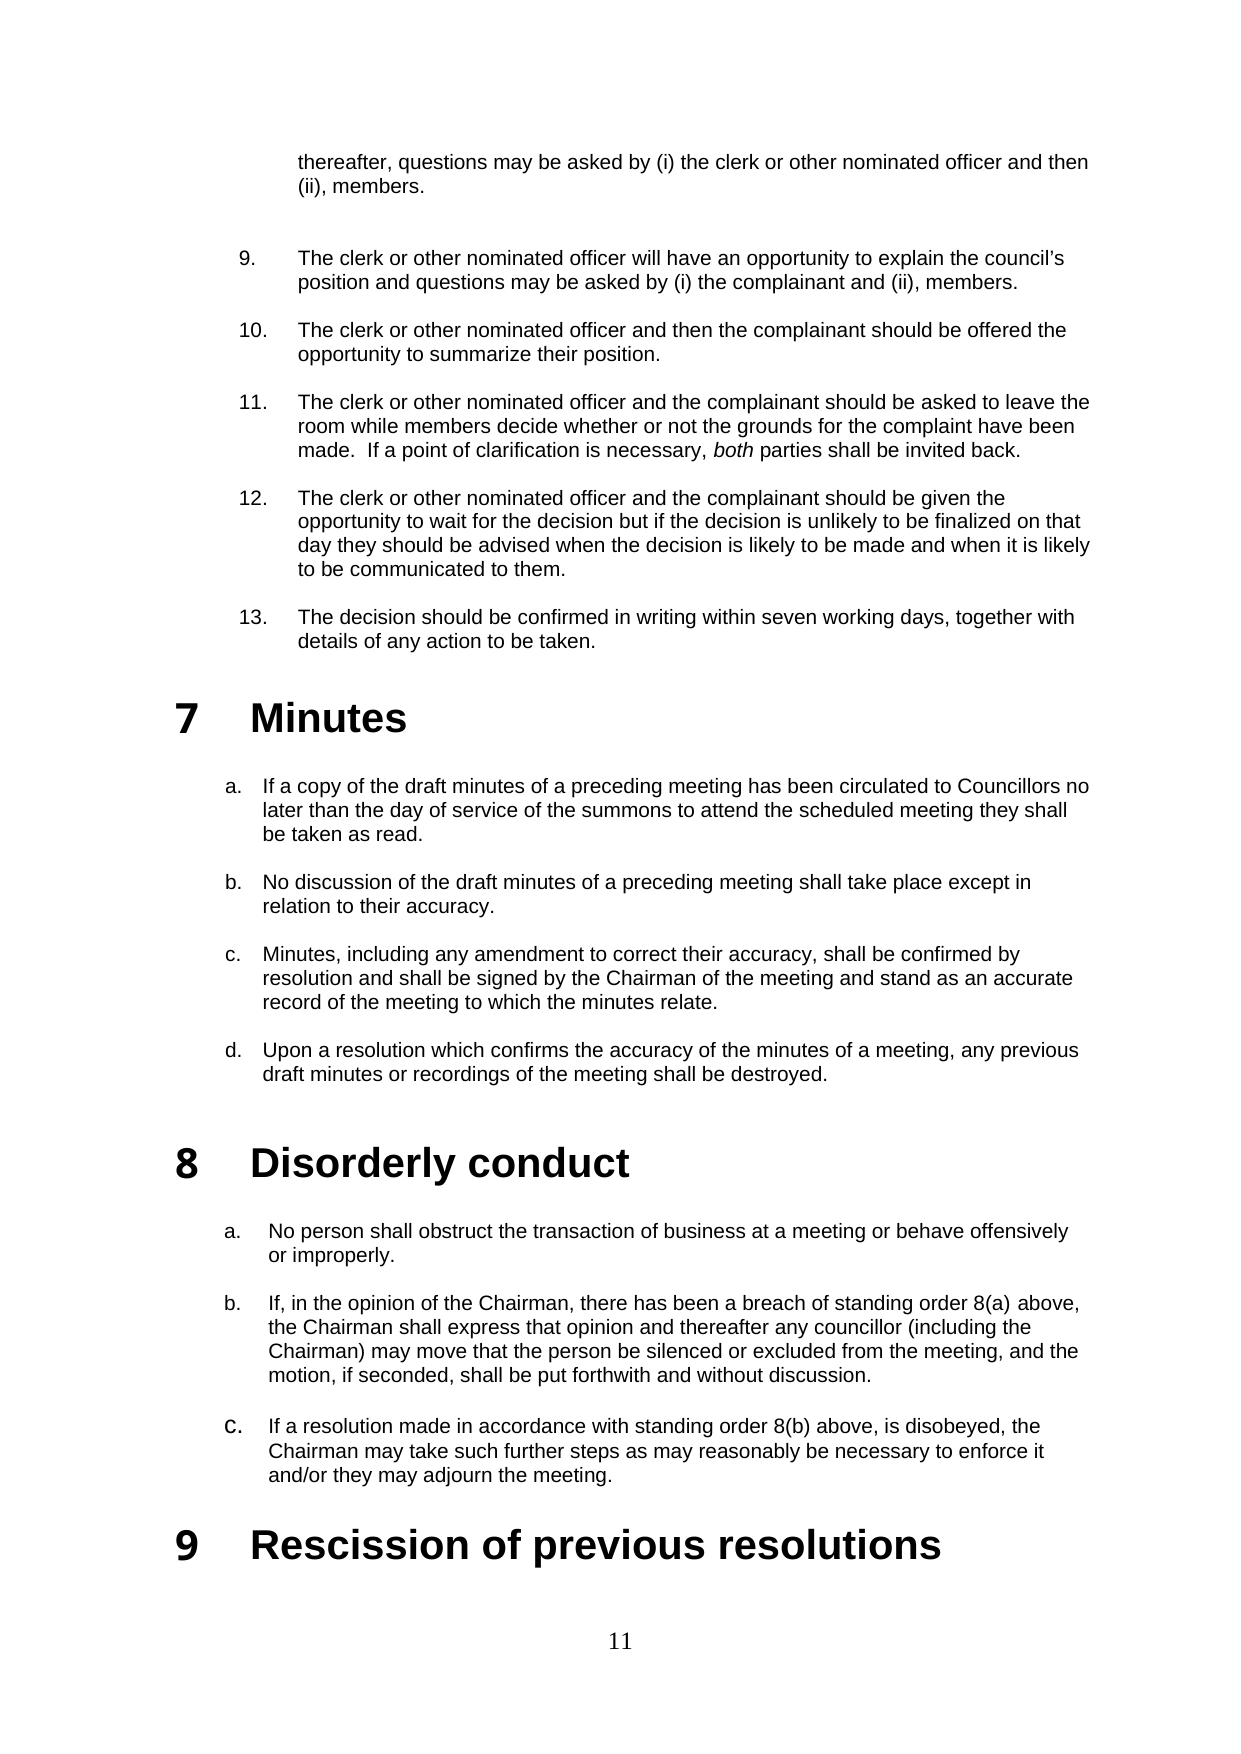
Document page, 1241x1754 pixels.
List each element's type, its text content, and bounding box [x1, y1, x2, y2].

list Minutes, including any amendment to correct their accuracy, shall be confirmed by resolution and shall be signed by the Chairman of the meeting and stand as an accurate record of the meeting to which the minutes relate. [225, 942, 1090, 1014]
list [239, 150, 1099, 198]
text Disorderly conduct [175, 1133, 1090, 1190]
text Rescission of previous resolutions [175, 1516, 1090, 1572]
list The decision should be confirmed in writing within seven working days, together with details of any action to be taken. [239, 605, 1099, 653]
list If a resolution made in accordance with standing order 8(b) above, is disobeyed, the Chairman may take such further steps as may reasonably be necessary to enforce it and/or they may adjourn the meeting. [224, 1410, 1090, 1487]
list No person shall obstruct the transaction of business at a meeting or behave offensively or improperly. [224, 1219, 1090, 1267]
list The clerk or other nominated officer and the complainant should be asked to leave the room while members decide whether or not the grounds for the complaint have been made. If a point of clarification is necessary, both parties shall be invited back. [239, 389, 1099, 461]
list If, in the opinion of the Chairman, there has been a breach of standing order 8(a) above, the Chairman shall express that opinion and thereafter any councillor (including the Chairman) may move that the person be silenced or excluded from the meeting, and the motion, if seconded, shall be put forthwith and without discussion. [224, 1291, 1090, 1386]
list The clerk or other nominated officer and the complainant should be given the opportunity to wait for the decision but if the decision is unlikely to be finalized on that day they should be advised when the decision is likely to be made and when it is likely to be communicated to them. [239, 485, 1099, 581]
text Minutes [175, 689, 1090, 746]
list The clerk or other nominated officer and then the complainant should be offered the opportunity to summarize their position. [239, 318, 1099, 366]
list If a copy of the draft minutes of a preceding meeting has been circulated to Councillors no later than the day of service of the summons to attend the scheduled meeting they shall be taken as read. [225, 774, 1090, 846]
list Upon a resolution which confirms the accuracy of the minutes of a meeting, any previous draft minutes or recordings of the meeting shall be destroyed. [225, 1038, 1090, 1086]
list The clerk or other nominated officer will have an opportunity to explain the council’s position and questions may be asked by (i) the complainant and (ii), members. [239, 246, 1099, 294]
list No discussion of the draft minutes of a preceding meeting shall take place except in relation to their accuracy. [225, 870, 1090, 918]
